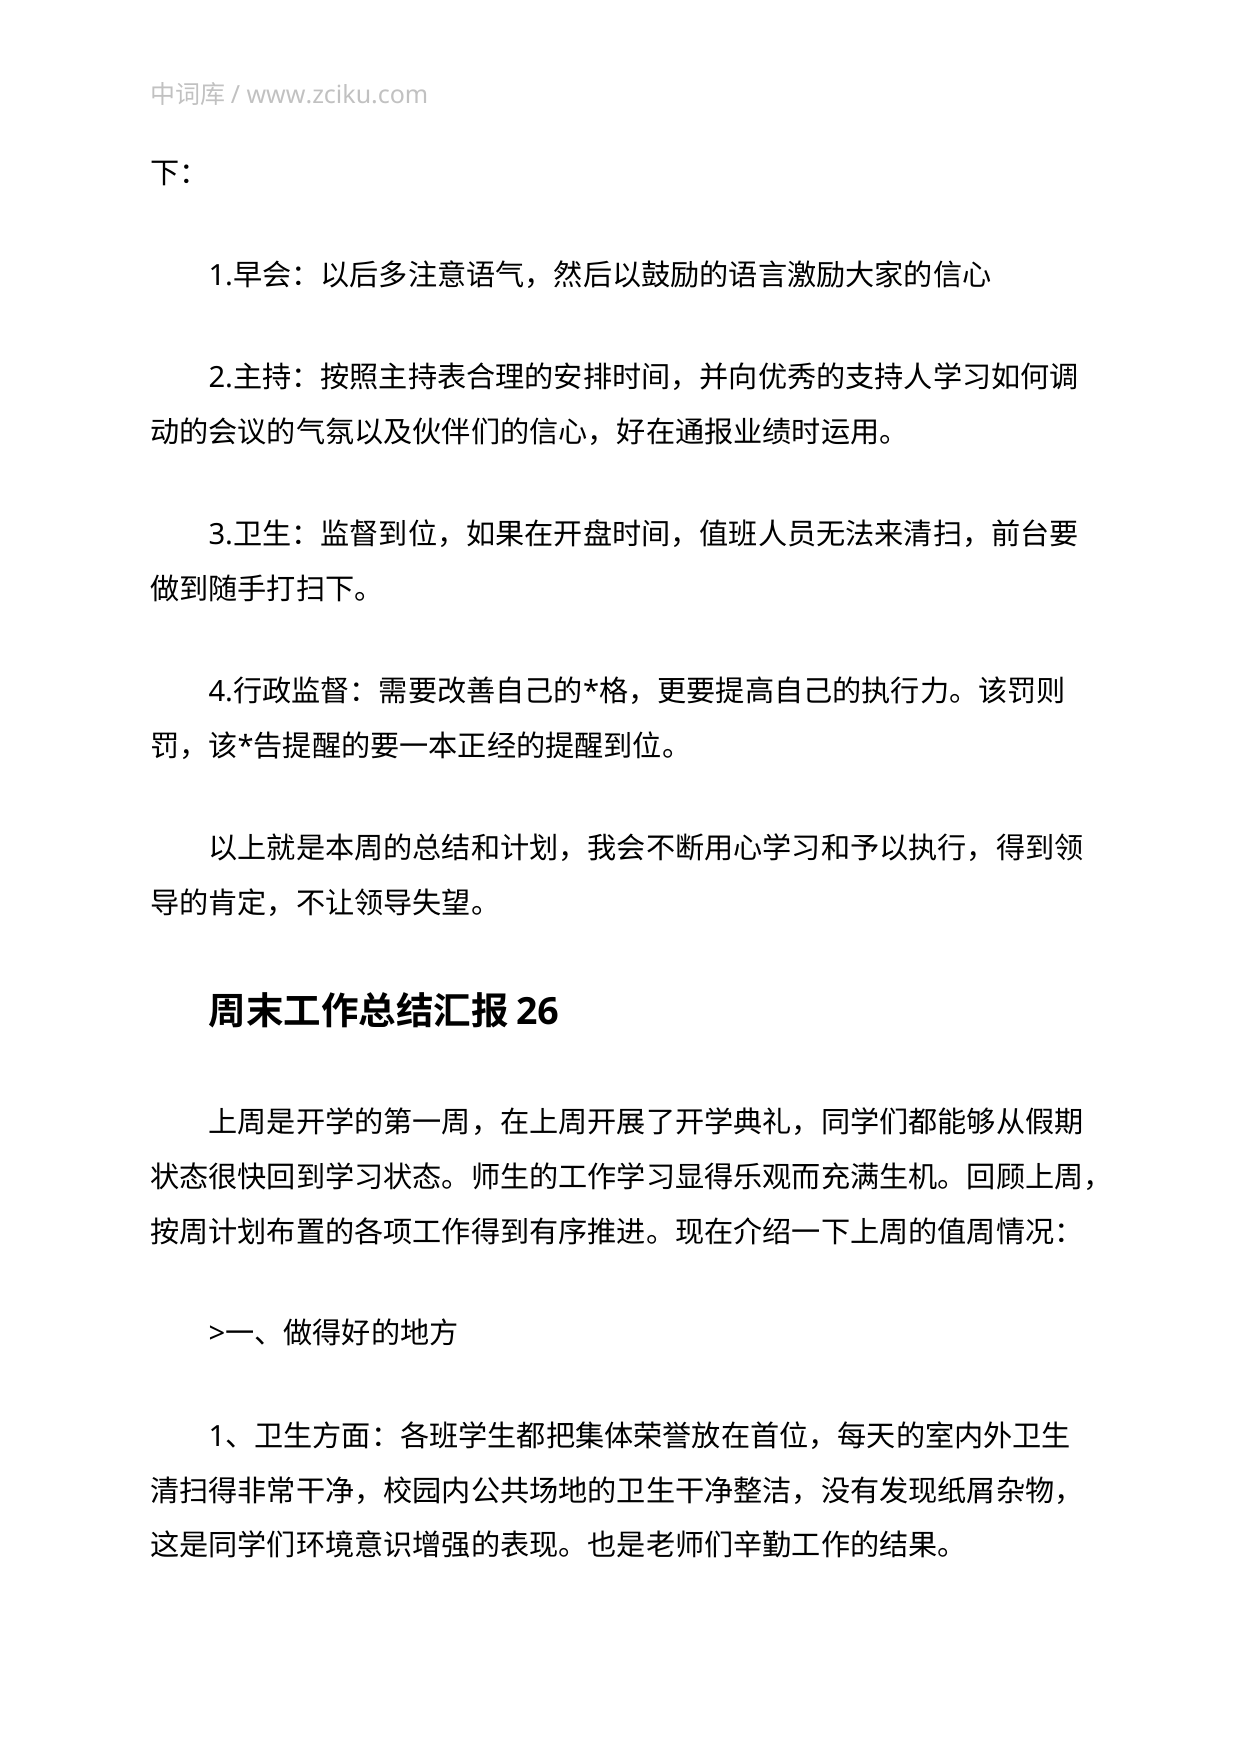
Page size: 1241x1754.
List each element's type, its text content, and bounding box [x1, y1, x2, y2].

text 1、卫生方面：各班学生都把集体荣誉放在首位，每天的室内外卫生清扫得非常干净，校园内公共场地的卫生干净整洁，没有发现纸屑杂物，这是同学们环境意识增强的表现。也是老师们辛勤工作的结果。 [150, 1412, 1090, 1564]
text 3.卫生：监督到位，如果在开盘时间，值班人员无法来清扫，前台要做到随手打扫下。 [150, 511, 1090, 608]
text >一、做得好的地方 [150, 1310, 1090, 1352]
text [150, 150, 1090, 192]
text 上周是开学的第一周，在上周开展了开学典礼，同学们都能够从假期状态很快回到学习状态。师生的工作学习显得乐观而充满生机。回顾上周，按周计划布置的各项工作得到有序推进。现在介绍一下上周的值周情况： [150, 1098, 1090, 1251]
text 周末工作总结汇报26 [150, 981, 1090, 1035]
text 2.主持：按照主持表合理的安排时间，并向优秀的支持人学习如何调动的会议的气氛以及伙伴们的信心，好在通报业绩时运用。 [150, 354, 1090, 451]
text 4.行政监督：需要改善自己的*格，更要提高自己的执行力。该罚则罚，该*告提醒的要一本正经的提醒到位。 [150, 667, 1090, 765]
text 以上就是本周的总结和计划，我会不断用心学习和予以执行，得到领导的肯定，不让领导失望。 [150, 824, 1090, 921]
text 1.早会：以后多注意语气，然后以鼓励的语言激励大家的信心 [150, 252, 1090, 294]
